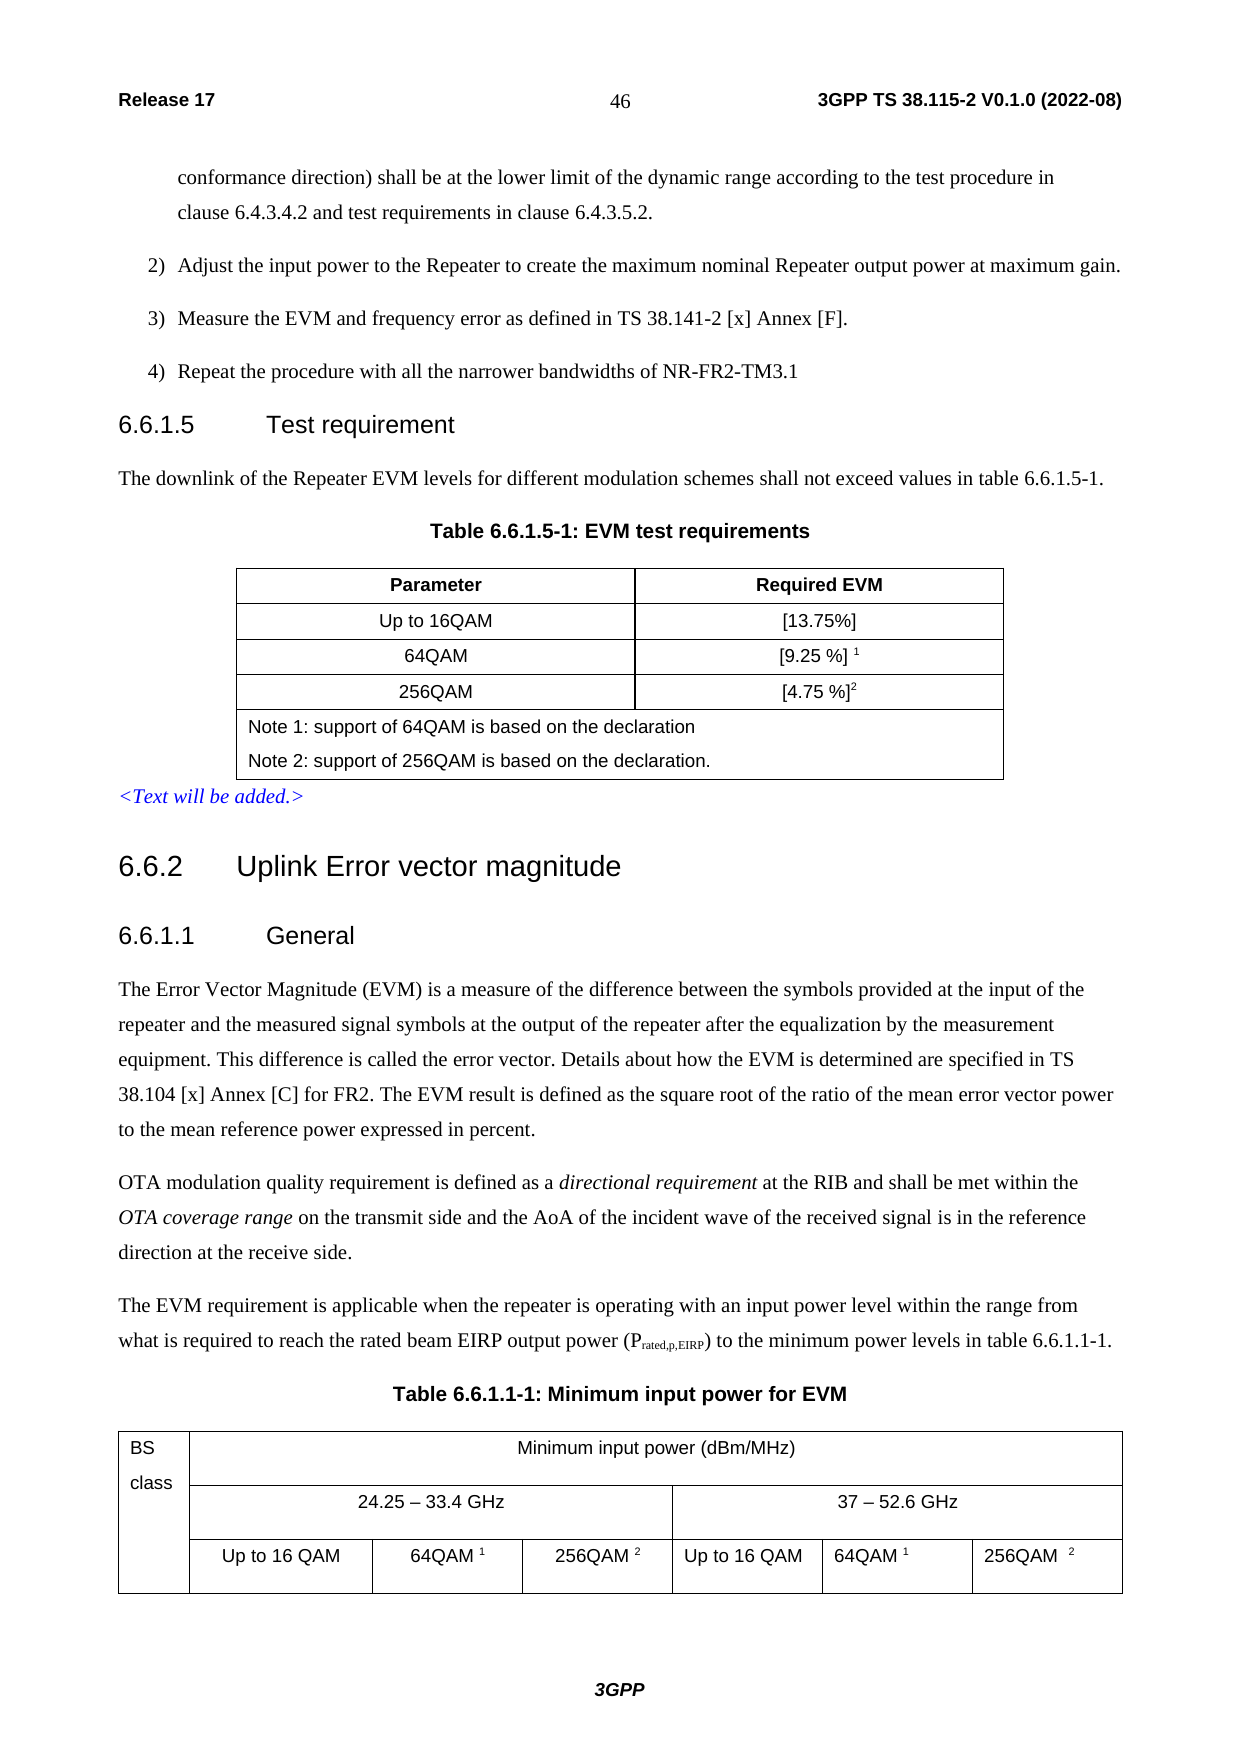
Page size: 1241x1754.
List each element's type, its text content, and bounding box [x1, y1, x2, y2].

table_header [119, 1432, 189, 1593]
table_cell [823, 1540, 972, 1593]
table_cell [673, 1540, 822, 1593]
text 6.6.2 Uplink Error vector magnitude [118, 833, 1122, 898]
table_cell [237, 675, 634, 709]
table_cell [190, 1540, 372, 1593]
table_cell [636, 675, 1003, 709]
table_header [237, 569, 634, 603]
table_cell [237, 710, 1003, 779]
table_cell [237, 640, 634, 674]
table_cell [673, 1486, 1122, 1539]
table_cell [373, 1540, 522, 1593]
table_header [636, 569, 1003, 603]
table_header [190, 1432, 1122, 1485]
table_cell [237, 604, 634, 638]
table_cell [636, 640, 1003, 674]
table_cell [973, 1540, 1122, 1593]
table_cell [523, 1540, 672, 1593]
table_cell [190, 1486, 672, 1539]
table_cell [636, 604, 1003, 638]
